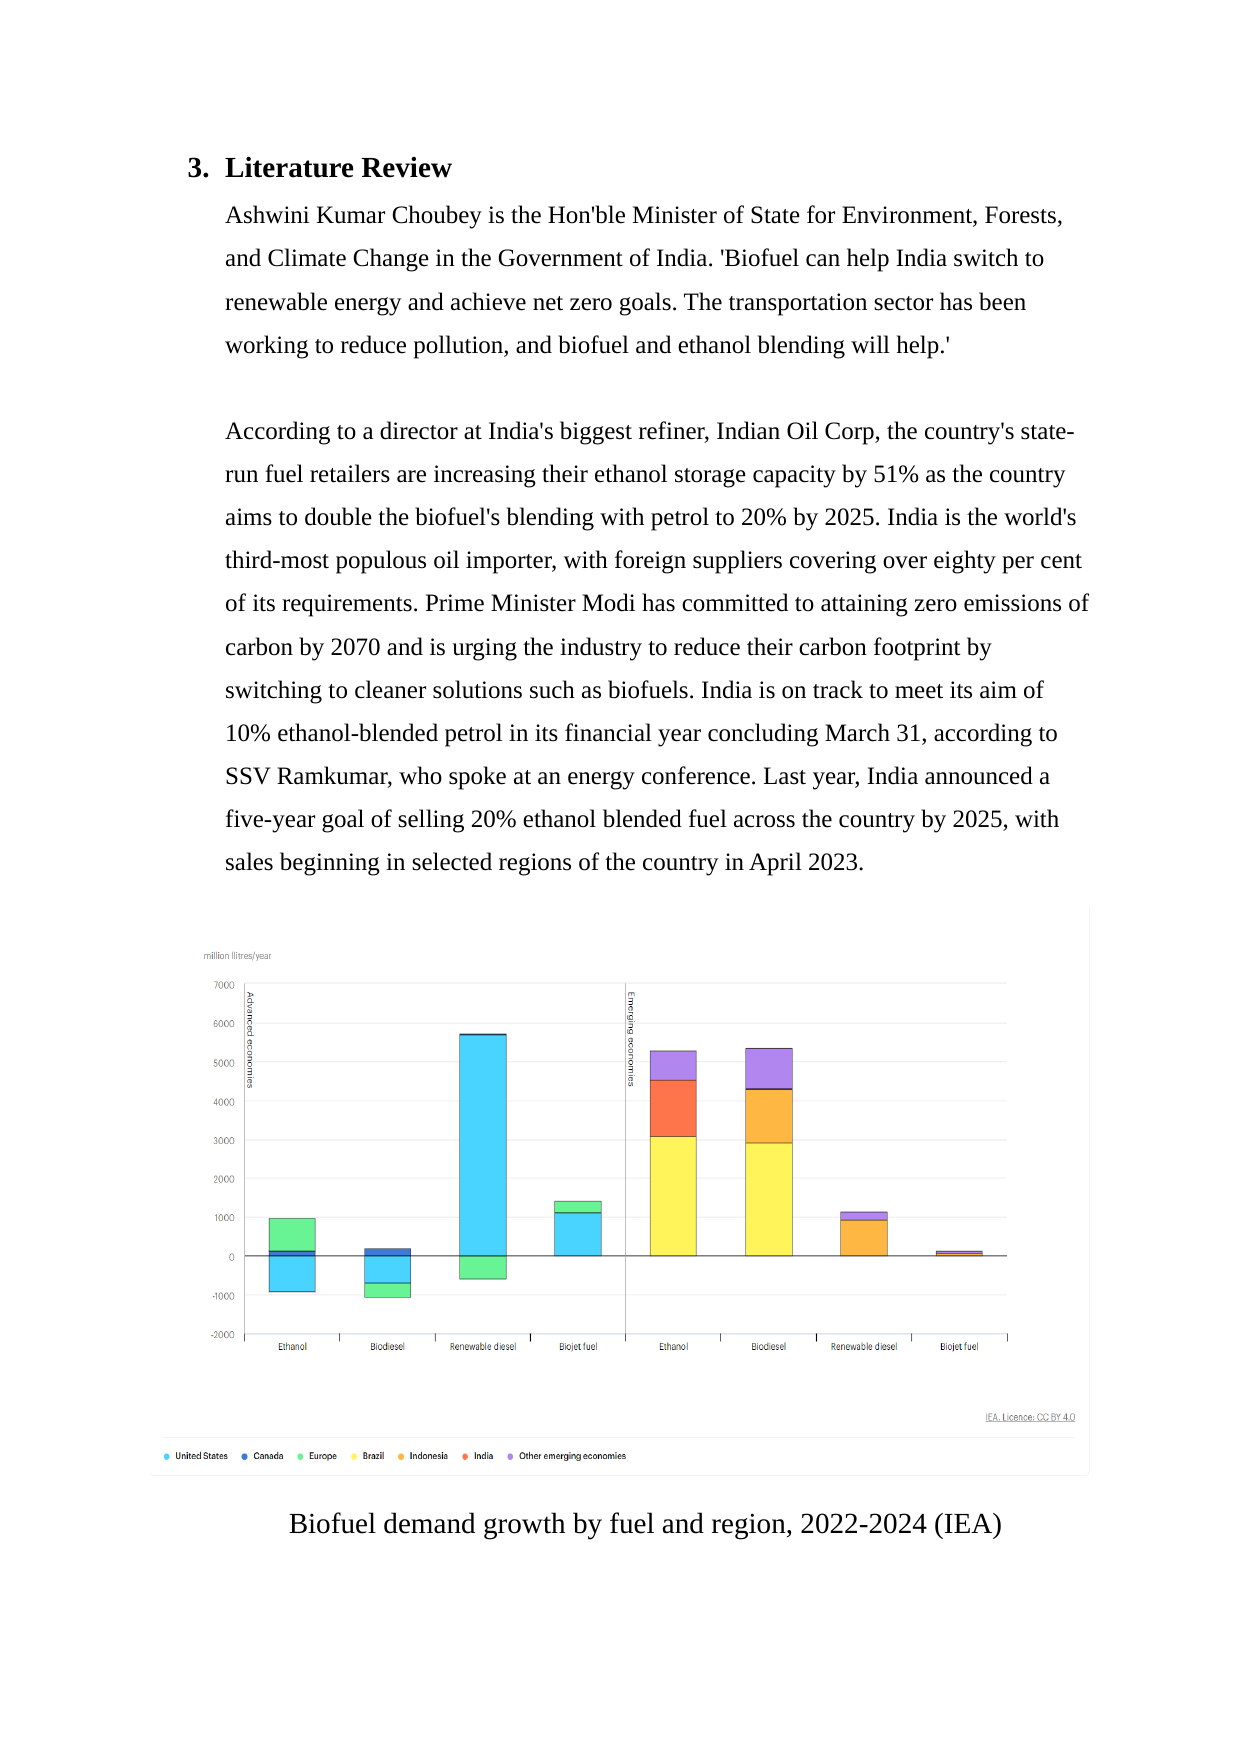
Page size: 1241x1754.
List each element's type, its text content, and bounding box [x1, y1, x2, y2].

text Biofuel demand growth by fuel and region, 2022-2024 (IEA) [150, 1506, 1090, 1539]
list According to a director at India's biggest refiner, Indian Oil Corp, the country's state-run fuel retailers are increasing their ethanol storage capacity by 51% as the country aims to double the biofuel's blending with petrol to 20% by 2025. India is the world's third-most populous oil importer, with foreign suppliers covering over eighty per cent of its requirements. Prime Minister Modi has committed to attaining zero emissions of carbon by 2070 and is urging the industry to reduce their carbon footprint by switching to cleaner solutions such as biofuels. India is on track to meet its aim of 10% ethanol-blended petrol in its financial year concluding March 31, according to SSV Ramkumar, who spoke at an energy conference. Last year, India announced a five-year goal of selling 20% ethanol blended fuel across the country by 2025, with sales beginning in selected regions of the country in April 2023. [225, 416, 1090, 876]
list Ashwini Kumar Choubey is the Hon'ble Minister of State for Environment, Forests, and Climate Change in the Government of India. 'Biofuel can help India switch to renewable energy and achieve net zero goals. The transportation sector has been working to reduce pollution, and biofuel and ethanol blending will help.' [225, 200, 1090, 358]
picture [150, 907, 1091, 1476]
list Literature Review [187, 150, 1090, 183]
